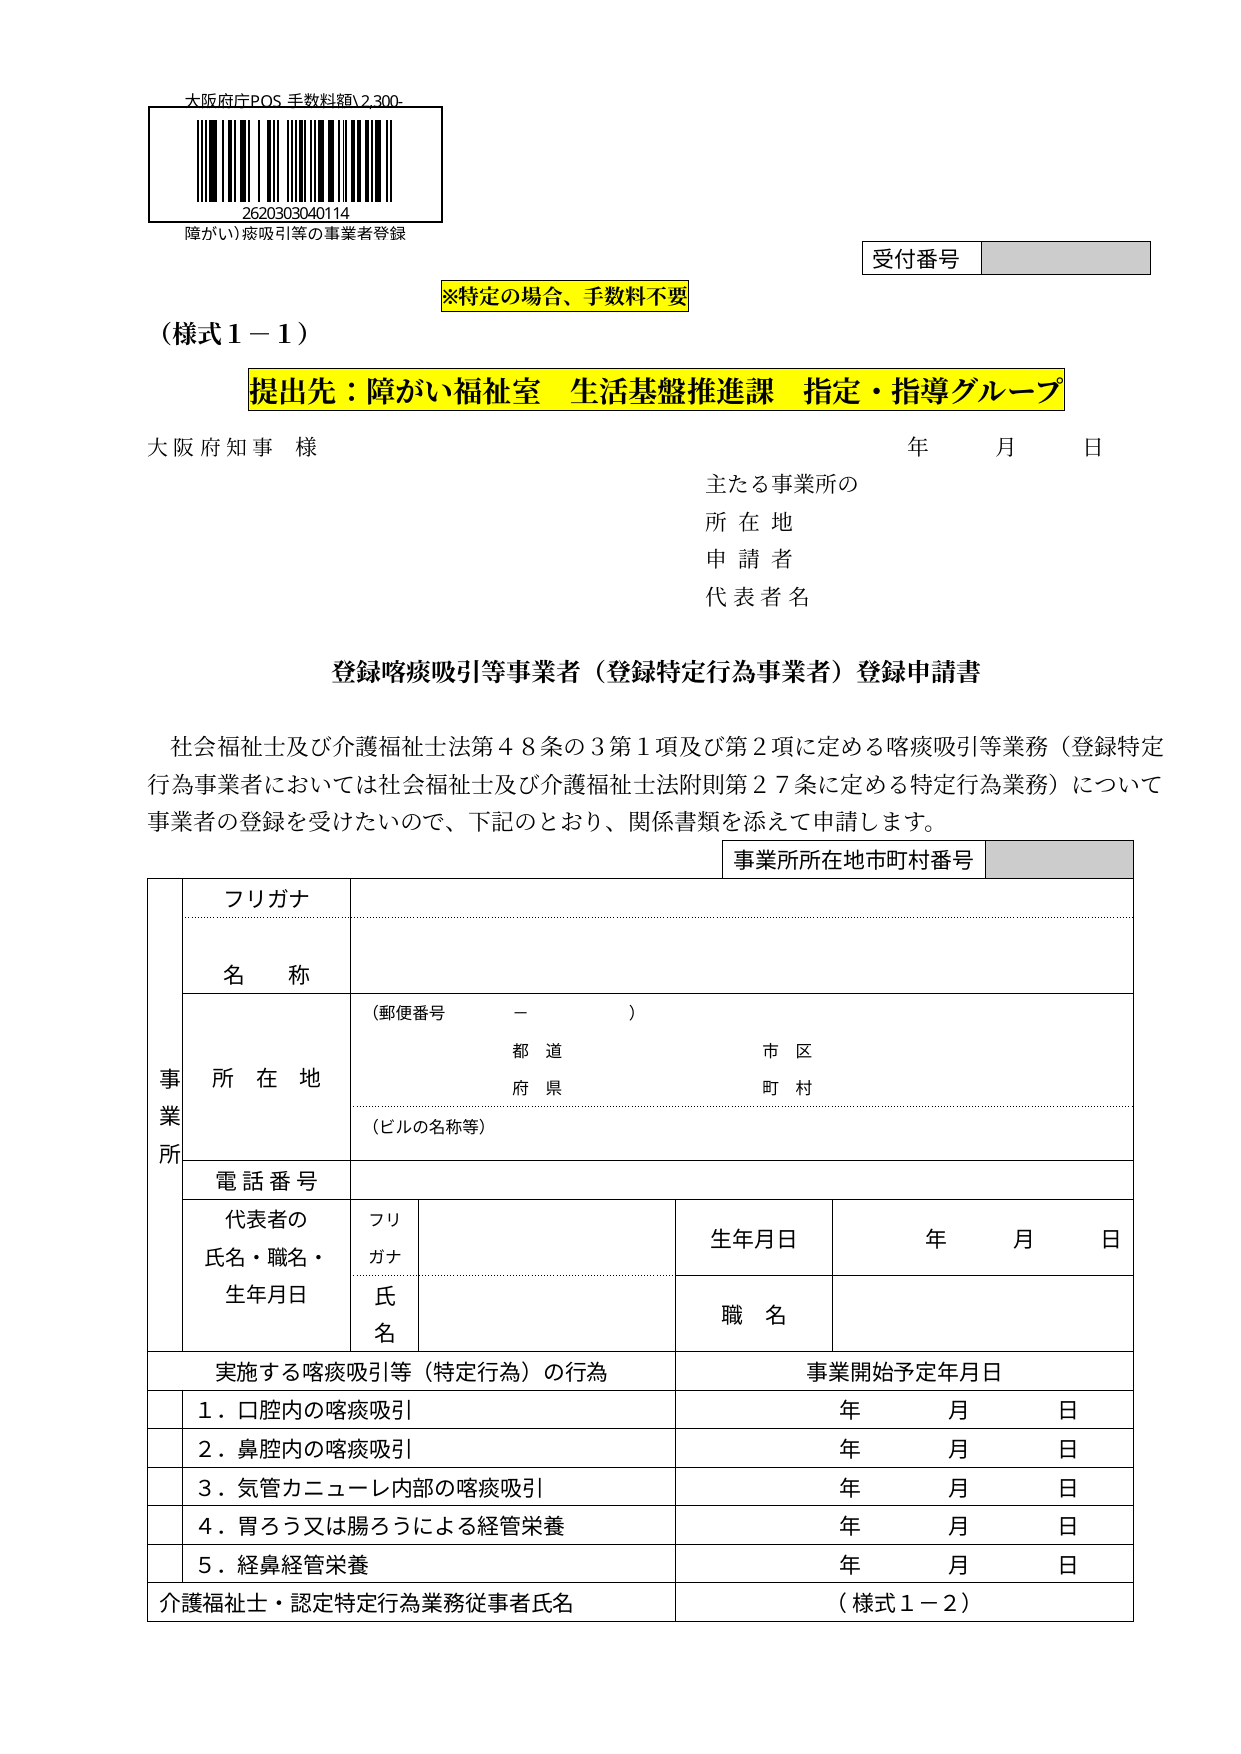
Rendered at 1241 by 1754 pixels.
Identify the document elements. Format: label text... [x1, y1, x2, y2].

table_cell ５．経鼻経管栄養 [183, 1545, 675, 1582]
table_cell [419, 1275, 675, 1351]
text （様式１－１） [148, 314, 1165, 352]
table_cell [351, 917, 1133, 993]
table_cell 名 称 [183, 917, 350, 993]
text ※特定の場合、手数料不要 [148, 277, 1165, 314]
table_cell 職 名 [676, 1276, 832, 1351]
table_header [982, 242, 1150, 274]
table_cell 年 月 日 [833, 1200, 1133, 1275]
table_cell （ビルの名称等） [351, 1106, 1133, 1160]
table_cell フリガナ [183, 879, 350, 917]
table_cell （郵便番号 － ） 都 道 市 区 府 県 町 村 [351, 994, 1133, 1106]
table_cell ４．胃ろう又は腸ろうによる経管栄養 [183, 1506, 675, 1544]
text 申 請 者 [148, 539, 1165, 577]
table_cell 介護福祉士・認定特定行為業務従事者氏名 [148, 1583, 675, 1621]
table_cell [148, 1429, 182, 1467]
table_cell 実施する喀痰吸引等（特定行為）の行為 [148, 1352, 675, 1389]
table_cell 年 月 日 [676, 1468, 1133, 1505]
table_cell [351, 879, 1133, 917]
table_cell １．口腔内の喀痰吸引 [183, 1391, 675, 1428]
text 提出先：障がい福祉室 生活基盤推進課 指定・指導グループ [148, 352, 1165, 427]
table_cell [351, 1161, 1133, 1199]
table_cell 電 話 番 号 [183, 1161, 350, 1199]
table_cell [148, 1545, 182, 1582]
text 代 表 者 名 [148, 577, 1165, 614]
table_header 受付番号 [863, 242, 981, 274]
table_cell [833, 1276, 1133, 1351]
table_cell [148, 1391, 182, 1428]
table_cell （ 様式１－２） [676, 1583, 1133, 1621]
text 主たる事業所の [148, 464, 1165, 502]
table_cell [148, 1468, 182, 1505]
table_header 事業所所在地市町村番号 [723, 841, 985, 878]
table_cell 年 月 日 [676, 1429, 1133, 1467]
table_cell 生年月日 [676, 1200, 832, 1275]
table_cell 所 在 地 [183, 994, 350, 1160]
text 登録喀痰吸引等事業者（登録特定行為事業者）登録申請書 [148, 652, 1165, 689]
text 社会福祉士及び介護福祉士法第４８条の３第１項及び第２項に定める喀痰吸引等業務（登録特定行為事業者においては社会福祉士及び介護福祉士法附則第２７条に定める特定行為業務）について事業者の登録を受けたいので、下記のとおり、関係書類を添えて申請します。 [148, 727, 1165, 839]
table_cell ２．鼻腔内の喀痰吸引 [183, 1429, 675, 1467]
table_cell ３．気管カニューレ内部の喀痰吸引 [183, 1468, 675, 1505]
table_cell 事業開始予定年月日 [676, 1352, 1133, 1389]
table_cell 年 月 日 [676, 1506, 1133, 1544]
table_cell 氏 名 [351, 1275, 418, 1351]
table_header [986, 841, 1133, 878]
text 所 在 地 [148, 502, 1165, 539]
table_cell 年 月 日 [676, 1391, 1133, 1428]
table_cell 事業所 [148, 879, 182, 1351]
text 大 阪 府 知 事 様 年 月 日 [148, 427, 1165, 464]
table_cell 年 月 日 [676, 1545, 1133, 1582]
table_cell [419, 1200, 675, 1275]
table_cell [148, 1506, 182, 1544]
table_cell 代表者の 氏名・職名・ 生年月日 [183, 1200, 350, 1351]
table_cell フリガナ [351, 1200, 418, 1275]
